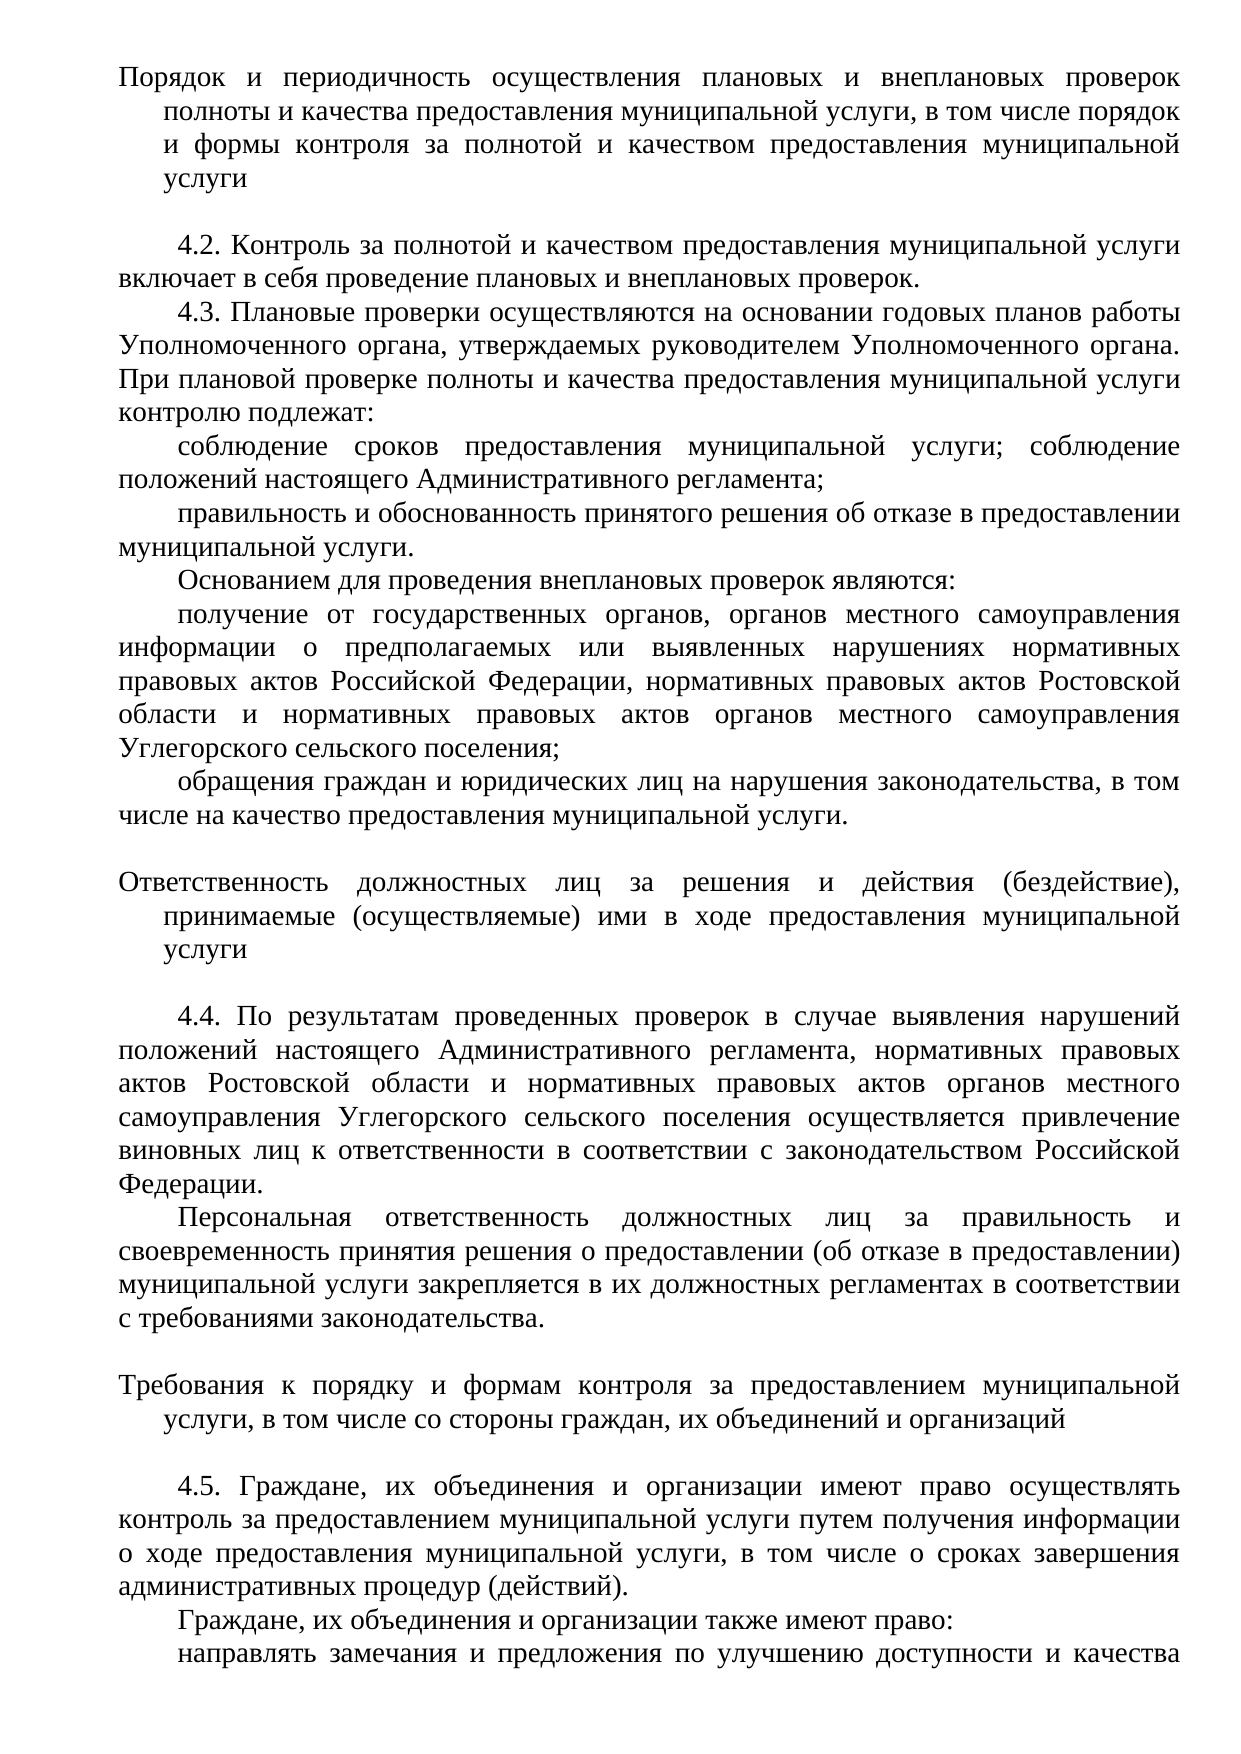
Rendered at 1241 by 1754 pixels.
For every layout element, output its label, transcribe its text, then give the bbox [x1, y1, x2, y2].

text Основанием для проведения внеплановых проверок являются: [118, 562, 1181, 596]
text 4.3. Плановые проверки осуществляются на основании годовых планов работы Уполномоченного органа, утверждаемых руководителем Уполномоченного органа. При плановой проверке полноты и качества предоставления муниципальной услуги контролю подлежат: [118, 294, 1181, 428]
text 4.4. По результатам проведенных проверок в случае выявления нарушений положений настоящего Административного регламента, нормативных правовых актов Ростовской области и нормативных правовых актов органов местного самоуправления Углегорского сельского поселения осуществляется привлечение виновных лиц к ответственности в соответствии с законодательством Российской Федерации. [118, 998, 1181, 1199]
text Граждане, их объединения и организации также имеют право: [118, 1602, 1181, 1636]
text соблюдение сроков предоставления муниципальной услуги; соблюдение положений настоящего Административного регламента; [118, 428, 1181, 495]
text Персональная ответственность должностных лиц за правильность и своевременность принятия решения о предоставлении (об отказе в предоставлении) муниципальной услуги закрепляется в их должностных регламентах в соответствии с требованиями законодательства. [118, 1199, 1181, 1334]
subtitle Ответственность должностных лиц за решения и действия (бездействие), принимаемые (осуществляемые) ими в ходе предоставления муниципальной услуги [118, 864, 1181, 965]
text получение от государственных органов, органов местного самоуправления информации о предполагаемых или выявленных нарушениях нормативных правовых актов Российской Федерации, нормативных правовых актов Ростовской области и нормативных правовых актов органов местного самоуправления Углегорского сельского поселения; [118, 596, 1181, 763]
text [118, 1636, 1181, 1669]
text 4.2. Контроль за полнотой и качеством предоставления муниципальной услуги включает в себя проведение плановых и внеплановых проверок. [118, 227, 1181, 294]
text правильность и обоснованность принятого решения об отказе в предоставлении муниципальной услуги. [118, 495, 1181, 562]
subtitle Требования к порядку и формам контроля за предоставлением муниципальной услуги, в том числе со стороны граждан, их объединений и организаций [118, 1367, 1181, 1434]
text 4.5. Граждане, их объединения и организации имеют право осуществлять контроль за предоставлением муниципальной услуги путем получения информации о ходе предоставления муниципальной услуги, в том числе о сроках завершения административных процедур (действий). [118, 1468, 1181, 1602]
text обращения граждан и юридических лиц на нарушения законодательства, в том числе на качество предоставления муниципальной услуги. [118, 763, 1181, 831]
subtitle Порядок и периодичность осуществления плановых и внеплановых проверок полноты и качества предоставления муниципальной услуги, в том числе порядок и формы контроля за полнотой и качеством предоставления муниципальной услуги [118, 59, 1181, 193]
